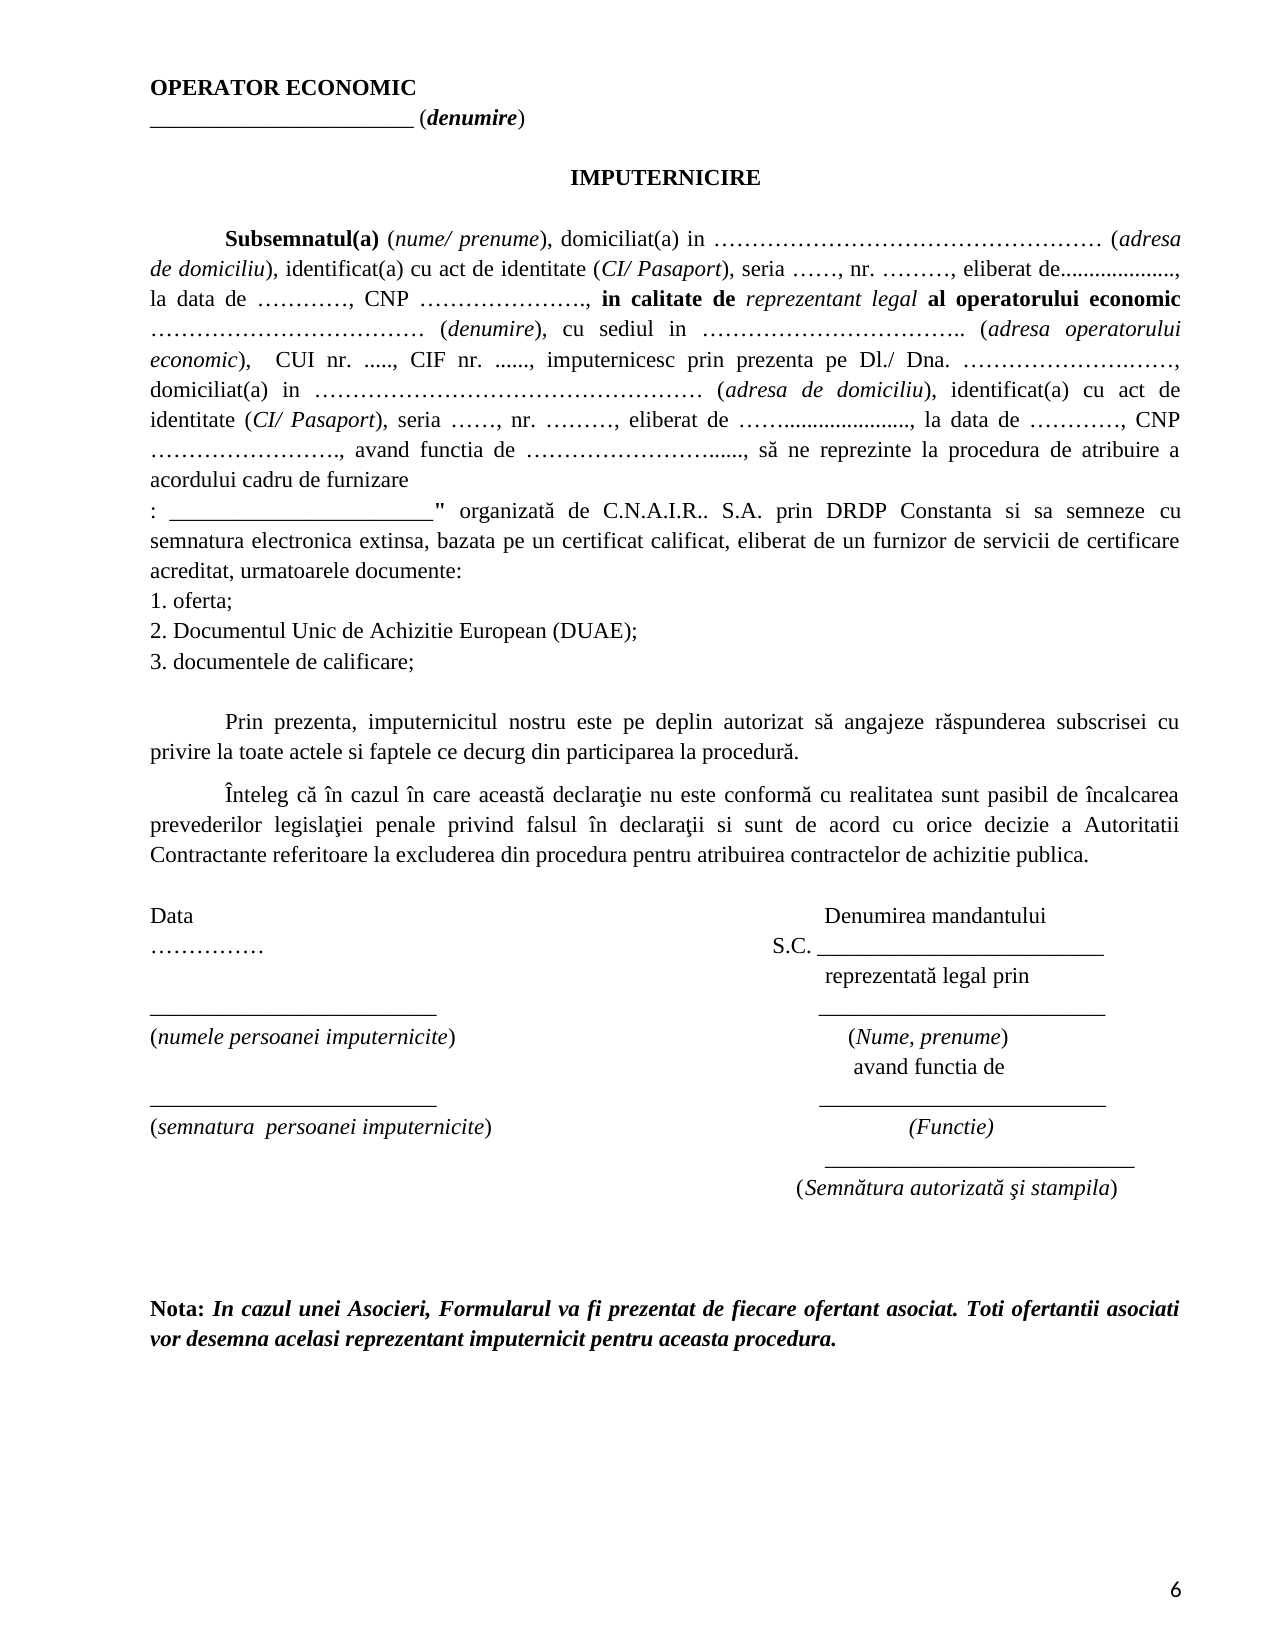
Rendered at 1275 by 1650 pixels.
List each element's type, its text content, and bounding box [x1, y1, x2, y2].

text Înteleg că în cazul în care această declaraţie nu este conformă cu realitatea sunt pasibil de încalcarea prevederilor legislaţiei penale privind falsul în declaraţii si sunt de acord cu orice decizie a Autoritatii Contractante referitoare la excluderea din procedura pentru atribuirea contractelor de achizitie publica. [150, 781, 1181, 868]
text Nota: In cazul unei Asocieri, Formularul va fi prezentat de fiecare ofertant asociat. Toti ofertantii asociati vor desemna acelasi reprezentant imputernicit pentru aceasta procedura. [150, 1295, 1181, 1351]
text Subsemnatul(a) (nume/ prenume), domiciliat(a) in …………………………………………… (adresa de domiciliu), identificat(a) cu act de identitate (CI/ Pasaport), seria ……, nr. ………, eliberat de...................., la data de …………, CNP …………………., in calitate de reprezentant legal al operatorului economic ……………………………… (denumire), cu sediul in …………………………….. (adresa operatorului economic), CUI nr. ....., CIF nr. ......, imputernicesc prin prezenta pe Dl./ Dna. ………………….……, domiciliat(a) in …………………………………………… (adresa de domiciliu), identificat(a) cu act de identitate (CI/ Pasaport), seria ……, nr. ………, eliberat de ……......................, la data de …………, CNP ……………………., avand functia de ……………………......, să ne reprezinte la procedura de atribuire a acordului cadru de furnizare [150, 225, 1181, 493]
text avand functia de [150, 1053, 1181, 1079]
text Data Denumirea mandantului [150, 902, 1181, 928]
text …………… S.C. _________________________ [150, 932, 1181, 958]
text ___________________________ [150, 1144, 1181, 1170]
text OPERATOR ECONOMIC [150, 74, 1181, 100]
text (numele persoanei imputernicite) (Nume, prenume) [150, 1023, 1181, 1049]
text reprezentată legal prin [150, 962, 1181, 989]
text _______________________ (denumire) [150, 104, 1181, 130]
text IMPUTERNICIRE [150, 164, 1181, 191]
text : _______________________" organizată de C.N.A.I.R.. S.A. prin DRDP Constanta si sa semneze cu semnatura electronica extinsa, bazata pe un certificat calificat, eliberat de un furnizor de servicii de certificare acreditat, urmatoarele documente: [150, 497, 1181, 583]
text 3. documentele de calificare; [150, 648, 1181, 674]
text (Semnătura autorizată şi stampila) [150, 1174, 1181, 1200]
text (semnatura persoanei imputernicite) (Functie) [150, 1113, 1181, 1140]
text _________________________ _________________________ [150, 1083, 1181, 1109]
text Prin prezenta, imputernicitul nostru este pe deplin autorizat să angajeze răspunderea subscrisei cu privire la toate actele si faptele ce decurg din participarea la procedură. [150, 708, 1181, 765]
text _________________________ _________________________ [150, 993, 1181, 1019]
text 1. oferta; [150, 587, 1181, 614]
text 2. Documentul Unic de Achizitie European (DUAE); [150, 618, 1181, 644]
